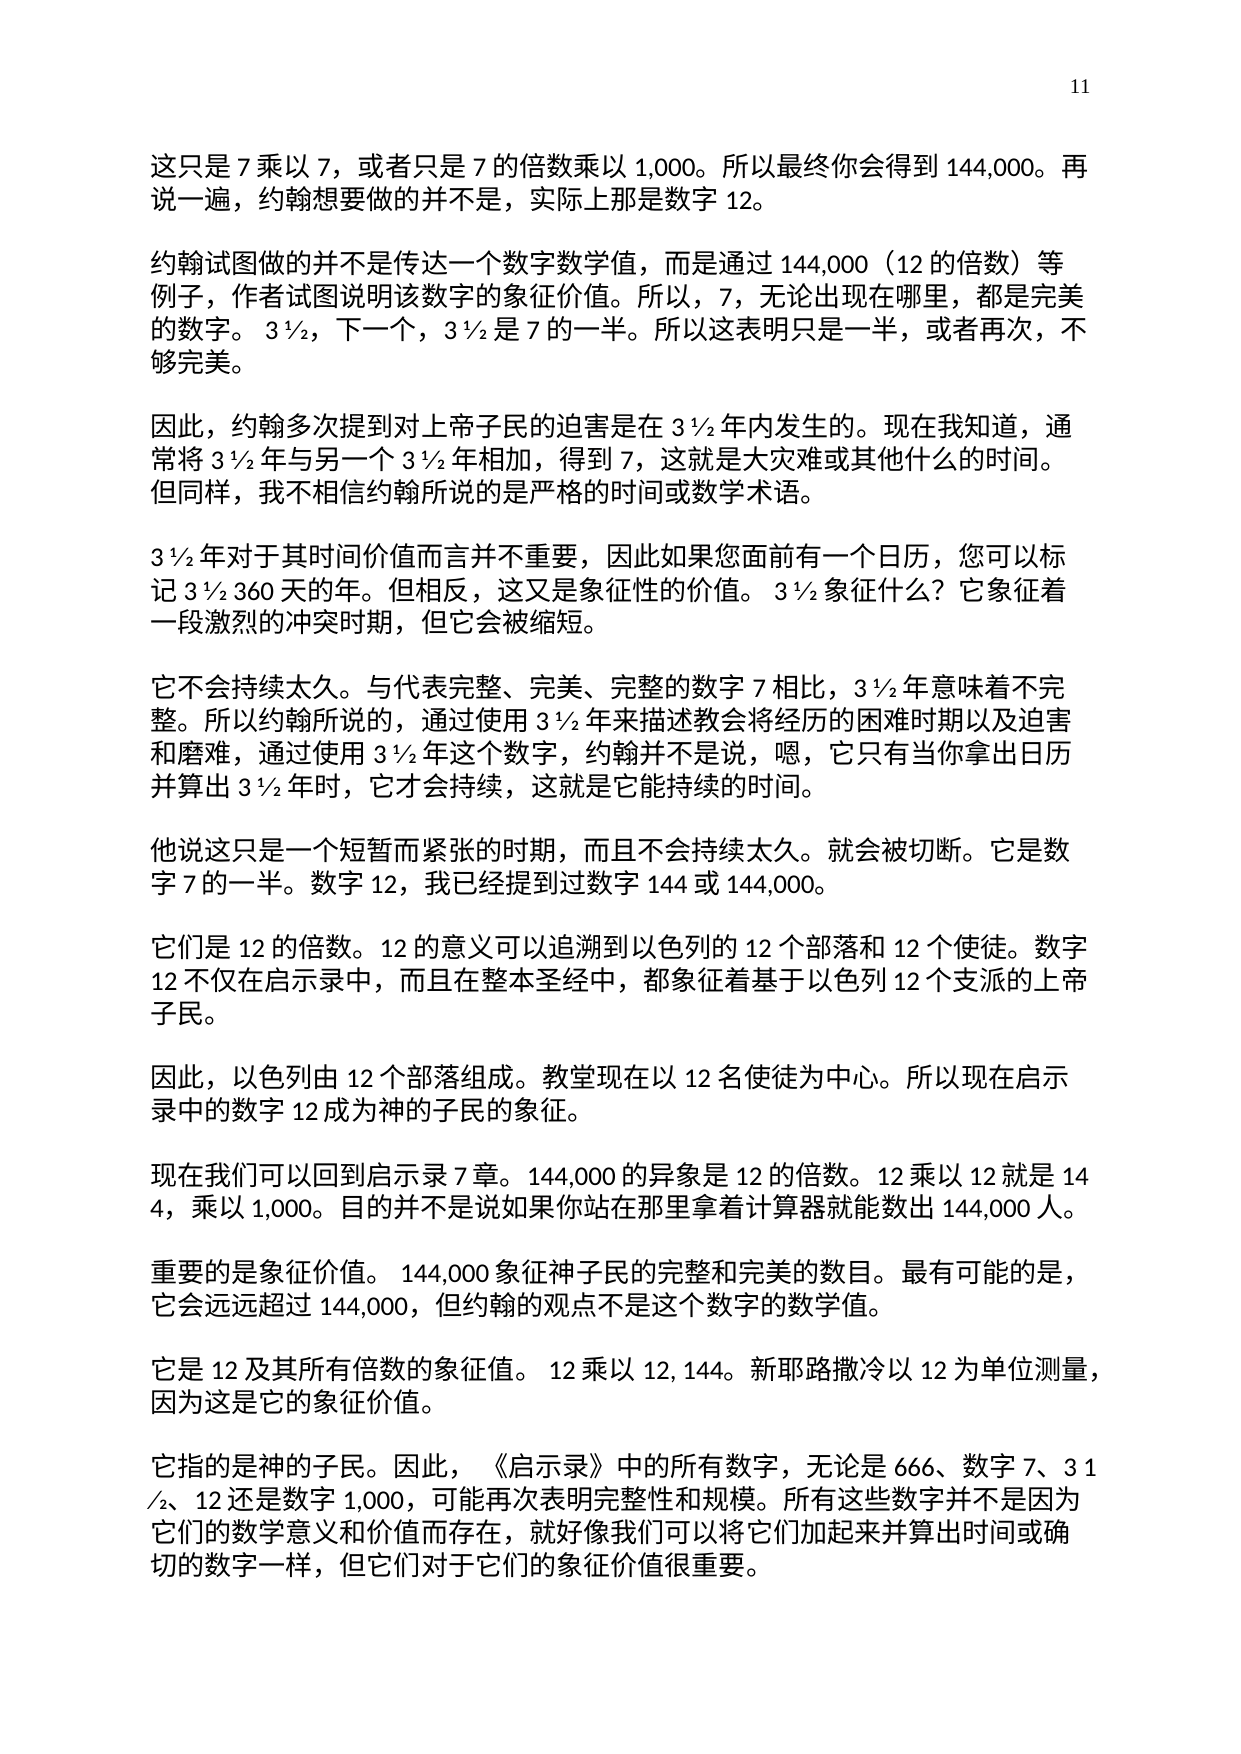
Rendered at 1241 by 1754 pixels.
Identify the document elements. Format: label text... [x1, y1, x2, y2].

text 因此，约翰多次提到对上帝子民的迫害是在 3 1⁄2 年内发生的。现在我知道，通常将 3 1⁄2 年与另一个 3 1⁄2 年相加，得到 7，这就是大灾难或其他什么的时间。但同样，我不相信约翰所说的是严格的时间或数学术语。 [150, 410, 1090, 509]
text 这只是7 乘以 7，或者只是 7 的倍数乘以 1,000。所以最终你会得到 144,000。再说一遍，约翰想要做的并不是，实际上那是数字 12。 [150, 150, 1090, 216]
text 因此，以色列由 12 个部落组成。教堂现在以 12 名使徒为中心。所以现在启示录中的数字12成为神的子民的象征。 [150, 1061, 1090, 1127]
text 重要的是象征价值。 144,000象征神子民的完整和完美的数目。最有可能的是，它会远远超过 144,000，但约翰的观点不是这个数字的数学值。 [150, 1256, 1090, 1322]
text 它们是 12 的倍数。12 的意义可以追溯到以色列的 12 个部落和 12 个使徒。数字12不仅在启示录中，而且在整本圣经中，都象征着基于以色列12个支派的上帝子民。 [150, 931, 1090, 1030]
text 它不会持续太久。与代表完整、完美、完整的数字 7 相比，3 1⁄2 年意味着不完整。所以约翰所说的，通过使用 3 1⁄2 年来描述教会将经历的困难时期以及迫害和磨难，通过使用 3 1⁄2 年这个数字，约翰并不是说，嗯，它只有当你拿出日历并算出 3 1⁄2 年时，它才会持续，这就是它能持续的时间。 [150, 671, 1090, 803]
text 约翰试图做的并不是传达一个数字数学值，而是通过 144,000（12 的倍数）等例子，作者试图说明该数字的象征价值。所以，7，无论出现在哪里，都是完美的数字。 3 1⁄2，下一个，3 1⁄2 是 7 的一半。所以这表明只是一半，或者再次，不够完美。 [150, 247, 1090, 379]
text 它指的是神的子民。因此， 《启示录》中的所有数字，无论是 666、数字 7、3 1⁄2、12 还是数字 1,000，可能再次表明完整性和规模。所有这些数字并不是因为它们的数学意义和价值而存在，就好像我们可以将它们加起来并算出时间或确切的数字一样，但它们对于它们的象征价值很重要。 [150, 1450, 1090, 1582]
text 3 1⁄2 年对于其时间价值而言并不重要，因此如果您面前有一个日历，您可以标记 3 1⁄2 360 天的年。但相反，这又是象征性的价值。 3 1⁄2 象征什么？它象征着一段激烈的冲突时期，但它会被缩短。 [150, 541, 1090, 640]
text 他说这只是一个短暂而紧张的时期，而且不会持续太久。就会被切断。它是数字7的一半。数字12，我已经提到过数字144或144,000。 [150, 834, 1090, 900]
text 现在我们可以回到启示录7章。144,000的异象是12的倍数。12乘以12就是144，乘以1,000。目的并不是说如果你站在那里拿着计算器就能数出 144,000 人。 [150, 1159, 1090, 1225]
text 它是 12 及其所有倍数的象征值。 12 乘以 12, 144。新耶路撒冷以 12 为单位测量，因为这是它的象征价值。 [150, 1353, 1090, 1419]
